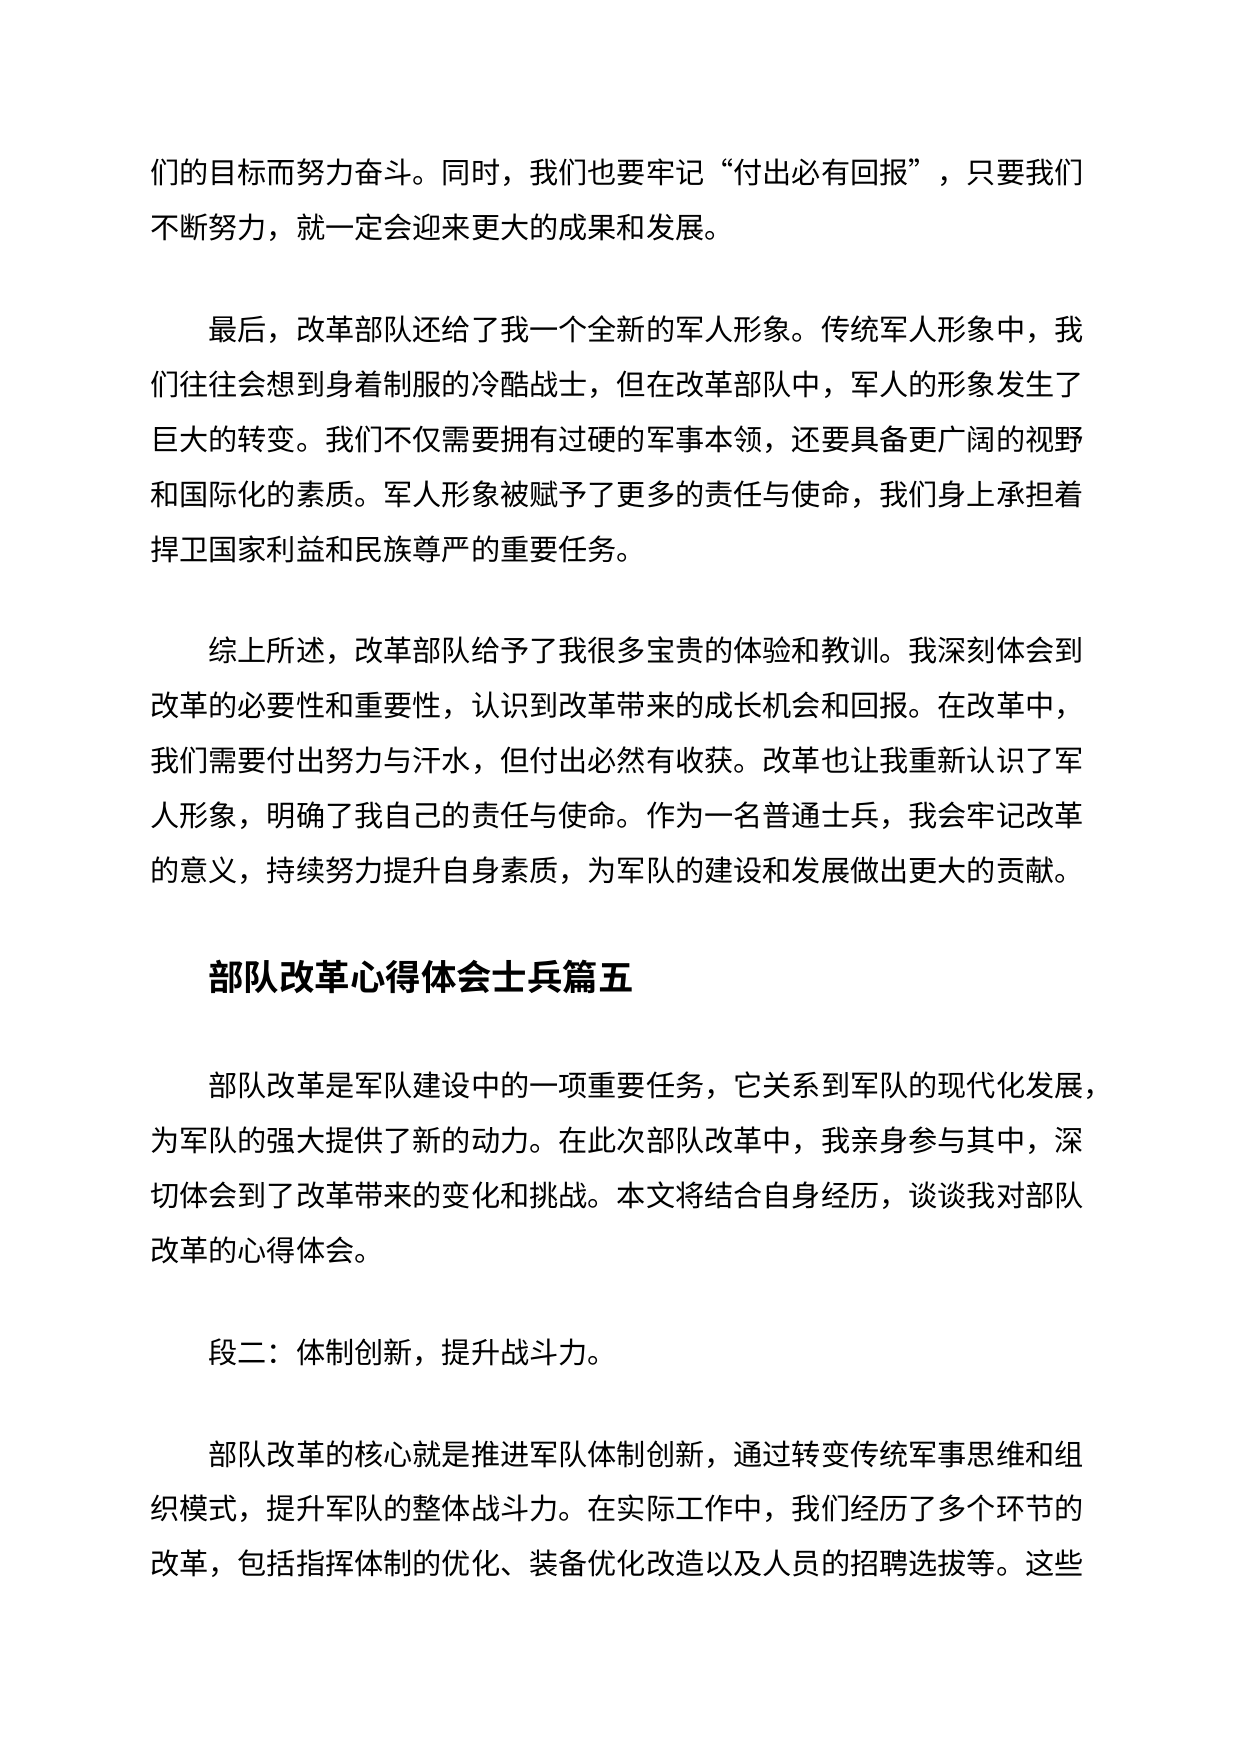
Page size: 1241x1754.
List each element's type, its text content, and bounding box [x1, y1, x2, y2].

text 部队改革是军队建设中的一项重要任务，它关系到军队的现代化发展，为军队的强大提供了新的动力。在此次部队改革中，我亲身参与其中，深切体会到了改革带来的变化和挑战。本文将结合自身经历，谈谈我对部队改革的心得体会。 [150, 1063, 1090, 1270]
text 最后，改革部队还给了我一个全新的军人形象。传统军人形象中，我们往往会想到身着制服的冷酷战士，但在改革部队中，军人的形象发生了巨大的转变。我们不仅需要拥有过硬的军事本领，还要具备更广阔的视野和国际化的素质。军人形象被赋予了更多的责任与使命，我们身上承担着捍卫国家利益和民族尊严的重要任务。 [150, 307, 1090, 568]
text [150, 1431, 1090, 1583]
text 段二：体制创新，提升战斗力。 [150, 1329, 1090, 1372]
text 部队改革心得体会士兵篇五 [150, 949, 1090, 1001]
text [150, 150, 1090, 247]
text 综上所述，改革部队给予了我很多宝贵的体验和教训。我深刻体会到改革的必要性和重要性，认识到改革带来的成长机会和回报。在改革中，我们需要付出努力与汗水，但付出必然有收获。改革也让我重新认识了军人形象，明确了我自己的责任与使命。作为一名普通士兵，我会牢记改革的意义，持续努力提升自身素质，为军队的建设和发展做出更大的贡献。 [150, 628, 1090, 890]
